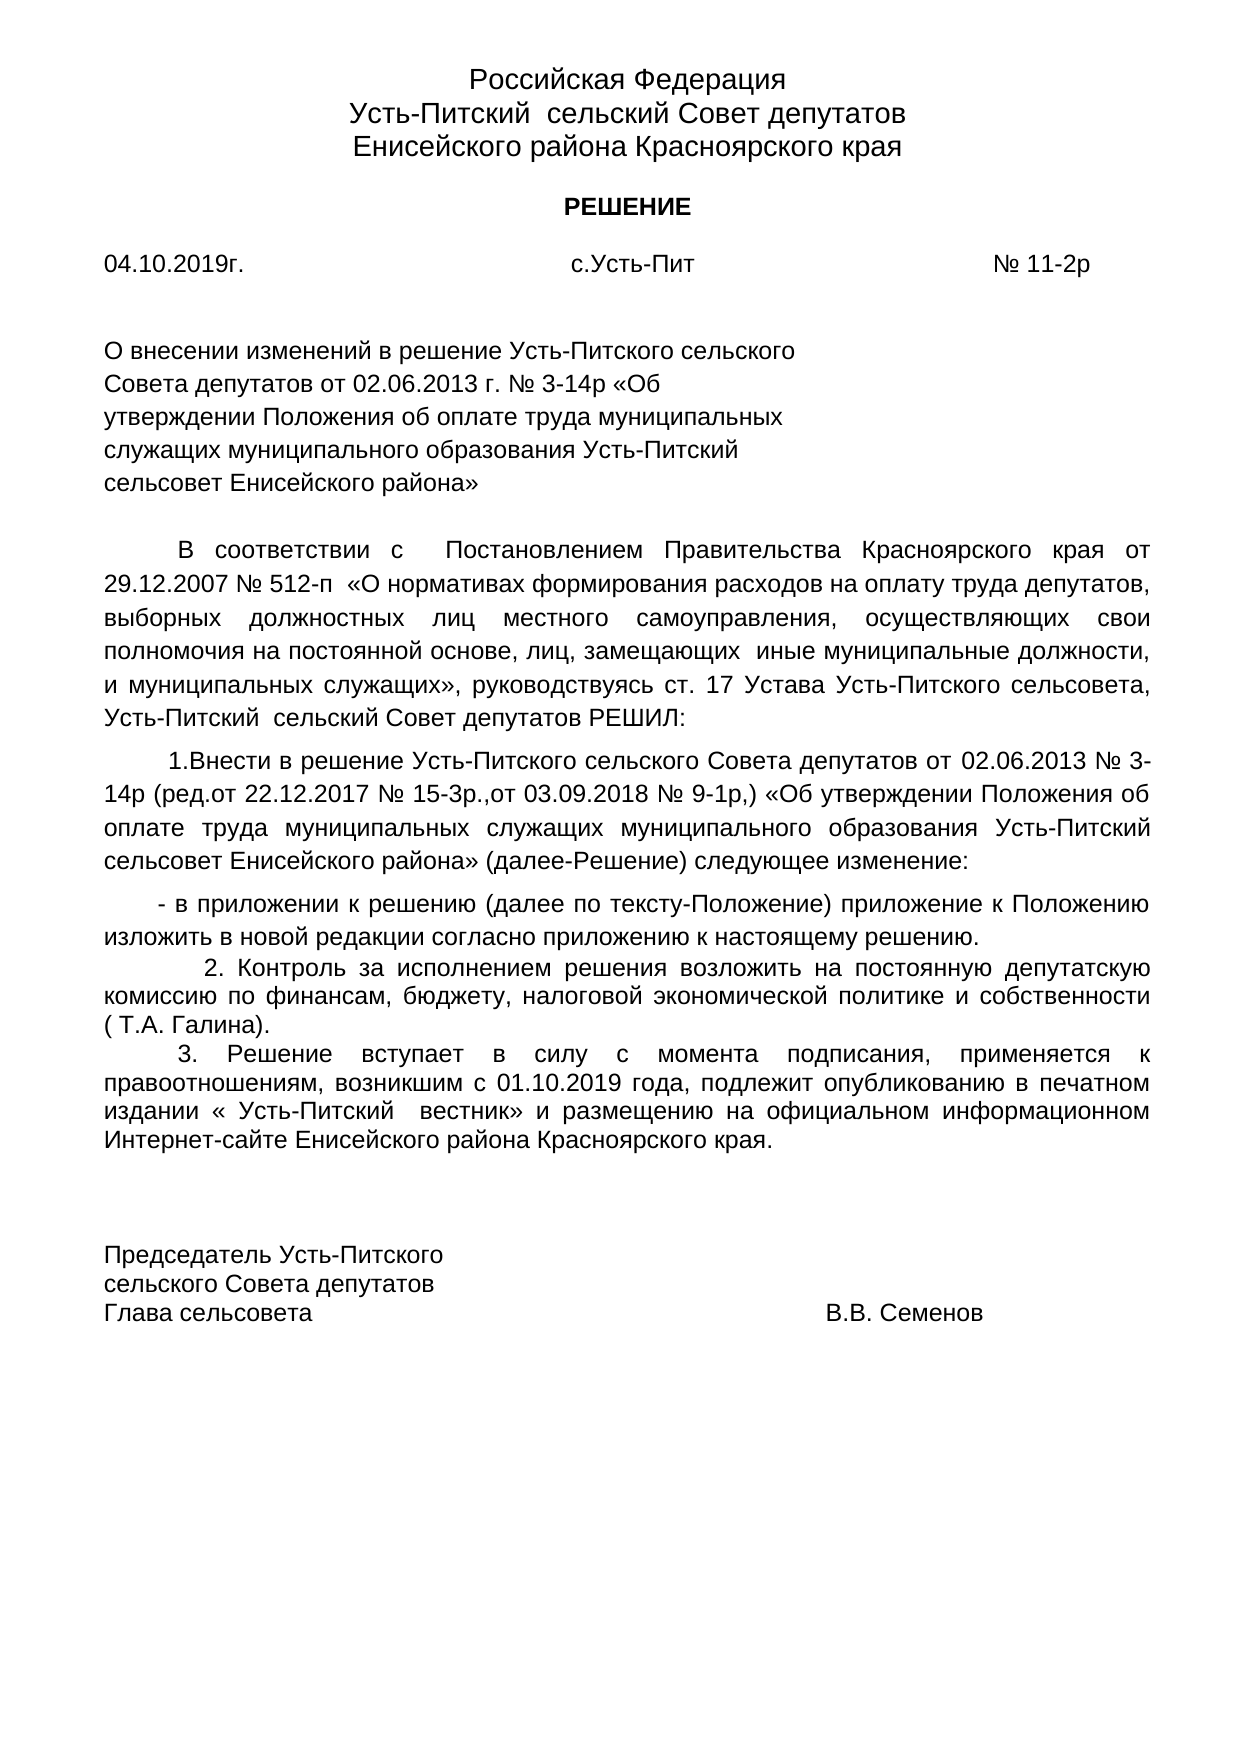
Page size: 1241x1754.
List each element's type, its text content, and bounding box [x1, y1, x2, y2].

text Глава сельсовета В.В. Семенов [103, 1298, 1152, 1326]
text 1.Внести в решение Усть-Питского сельского Совета депутатов от 02.06.2013 № 3-14р (ред.от 22.12.2017 № 15-3р.,от 03.09.2018 № 9-1р,) «Об утверждении Положения об оплате труда муниципальных служащих муниципального образования Усть-Питский сельсовет Енисейского района» (далее-Решение) следующее изменение: [103, 742, 1152, 877]
text 3. Решение вступает в силу с момента подписания, применяется к правоотношениям, возникшим с 01.10.2019 года, подлежит опубликованию в печатном издании « Усть-Питский вестник» и размещению на официальном информационном Интернет-сайте Енисейского района Красноярского края. [103, 1039, 1152, 1154]
text В соответствии с Постановлением Правительства Красноярского края от 29.12.2007 № 512-п «О нормативах формирования расходов на оплату труда депутатов, выборных должностных лиц местного самоуправления, осуществляющих свои полномочия на постоянной основе, лиц, замещающих иные муниципальные должности, и муниципальных служащих», руководствуясь ст. 17 Устава Усть-Питского сельсовета, Усть-Питский сельский Совет депутатов РЕШИЛ: [103, 532, 1152, 733]
text О внесении изменений в решение Усть-Питского сельского Совета депутатов от 02.06.2013 г. № 3-14р «Об утверждении Положения об оплате труда муниципальных служащих муниципального образования Усть-Питский сельсовет Енисейского района» [103, 333, 816, 498]
text Председатель Усть-Питского [103, 1240, 1152, 1269]
text 04.10.2019г. с.Усть-Пит № 11-2р [103, 249, 1152, 278]
text - в приложении к решению (далее по тексту-Положение) приложение к Положению изложить в новой редакции согласно приложению к настоящему решению. [103, 886, 1152, 953]
text 2. Контроль за исполнением решения возложить на постоянную депутатскую комиссию по финансам, бюджету, налоговой экономической политике и собственности ( Т.А. Галина). [103, 953, 1152, 1039]
text Енисейского района Красноярского края [103, 129, 1152, 163]
text РЕШЕНИЕ [103, 192, 1152, 220]
text Усть-Питский сельский Совет депутатов [103, 96, 1152, 129]
text сельского Совета депутатов [103, 1269, 1152, 1298]
text Российская Федерация [103, 62, 1152, 96]
